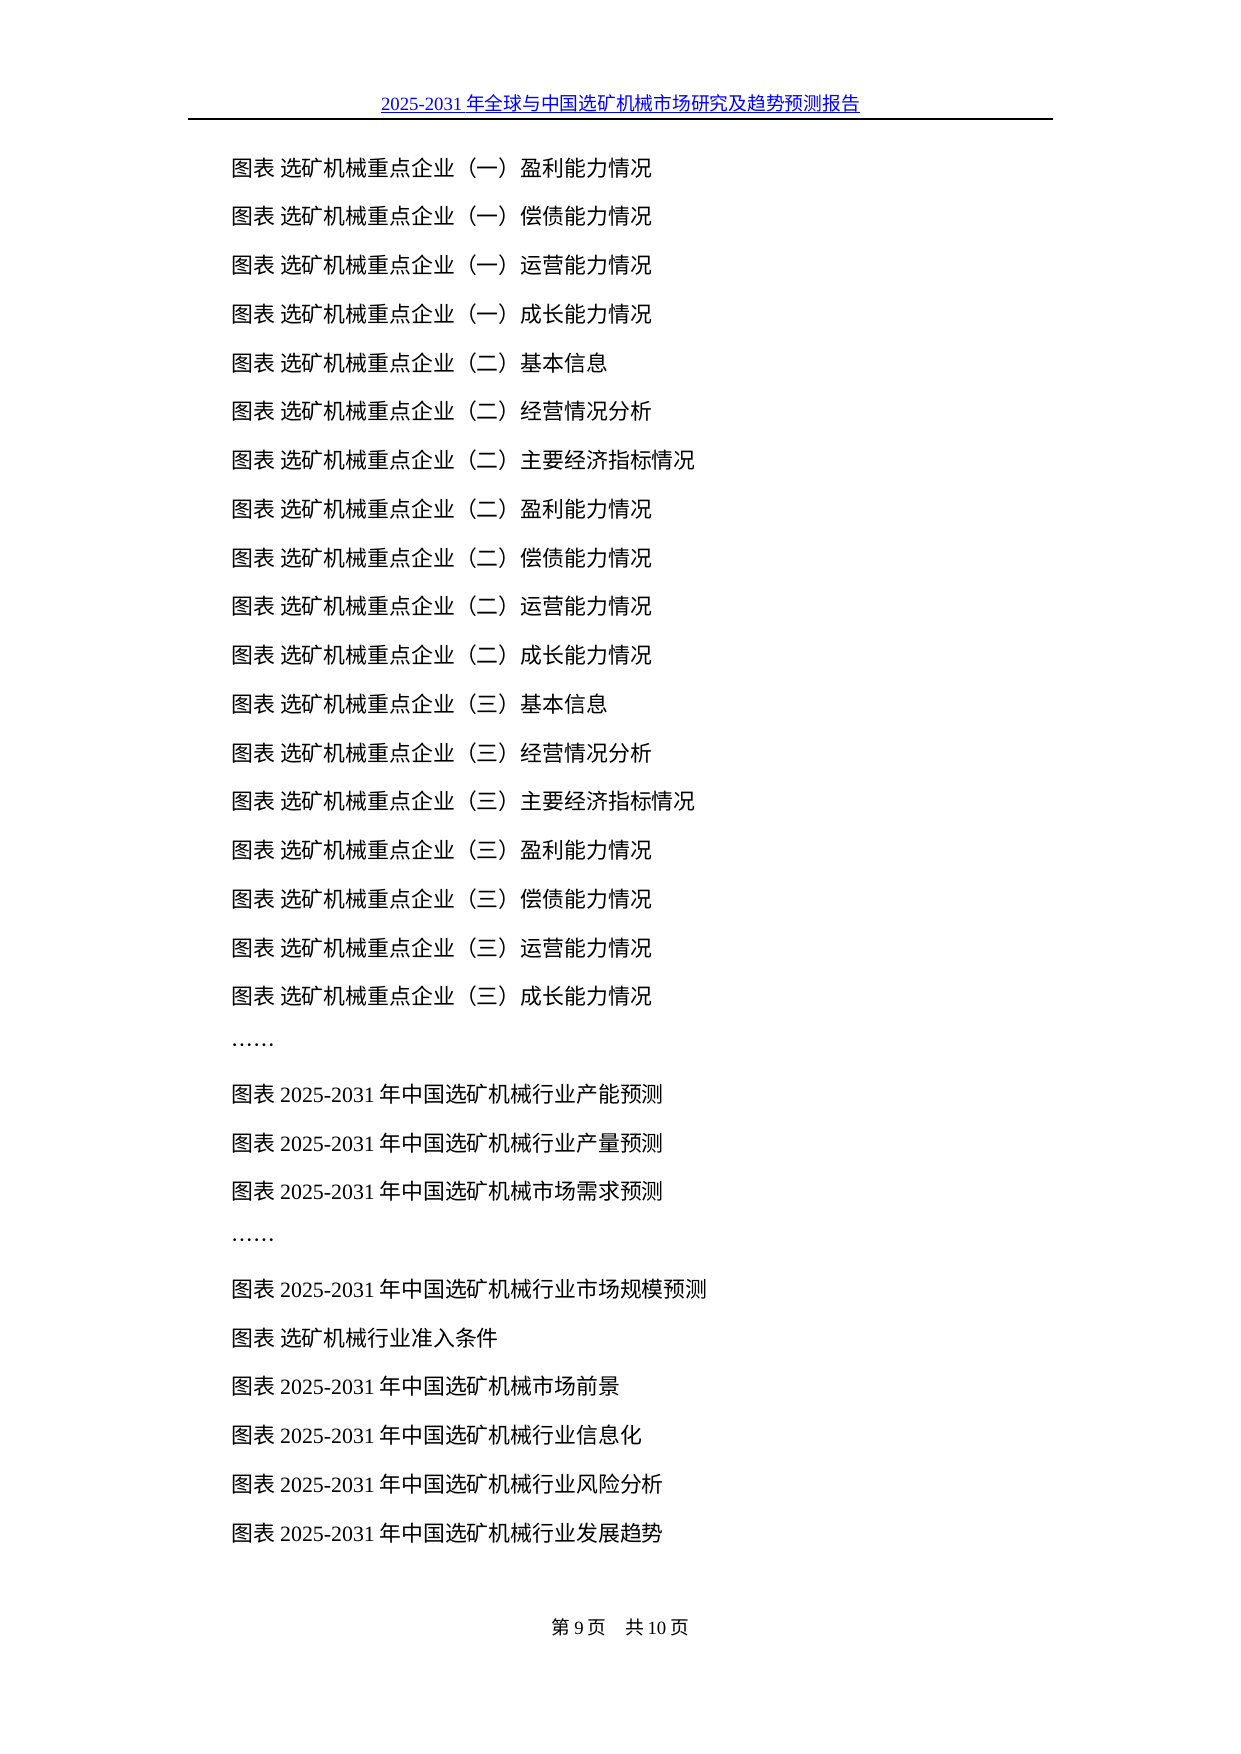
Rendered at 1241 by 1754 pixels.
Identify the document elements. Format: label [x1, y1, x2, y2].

text [187, 150, 1053, 1548]
